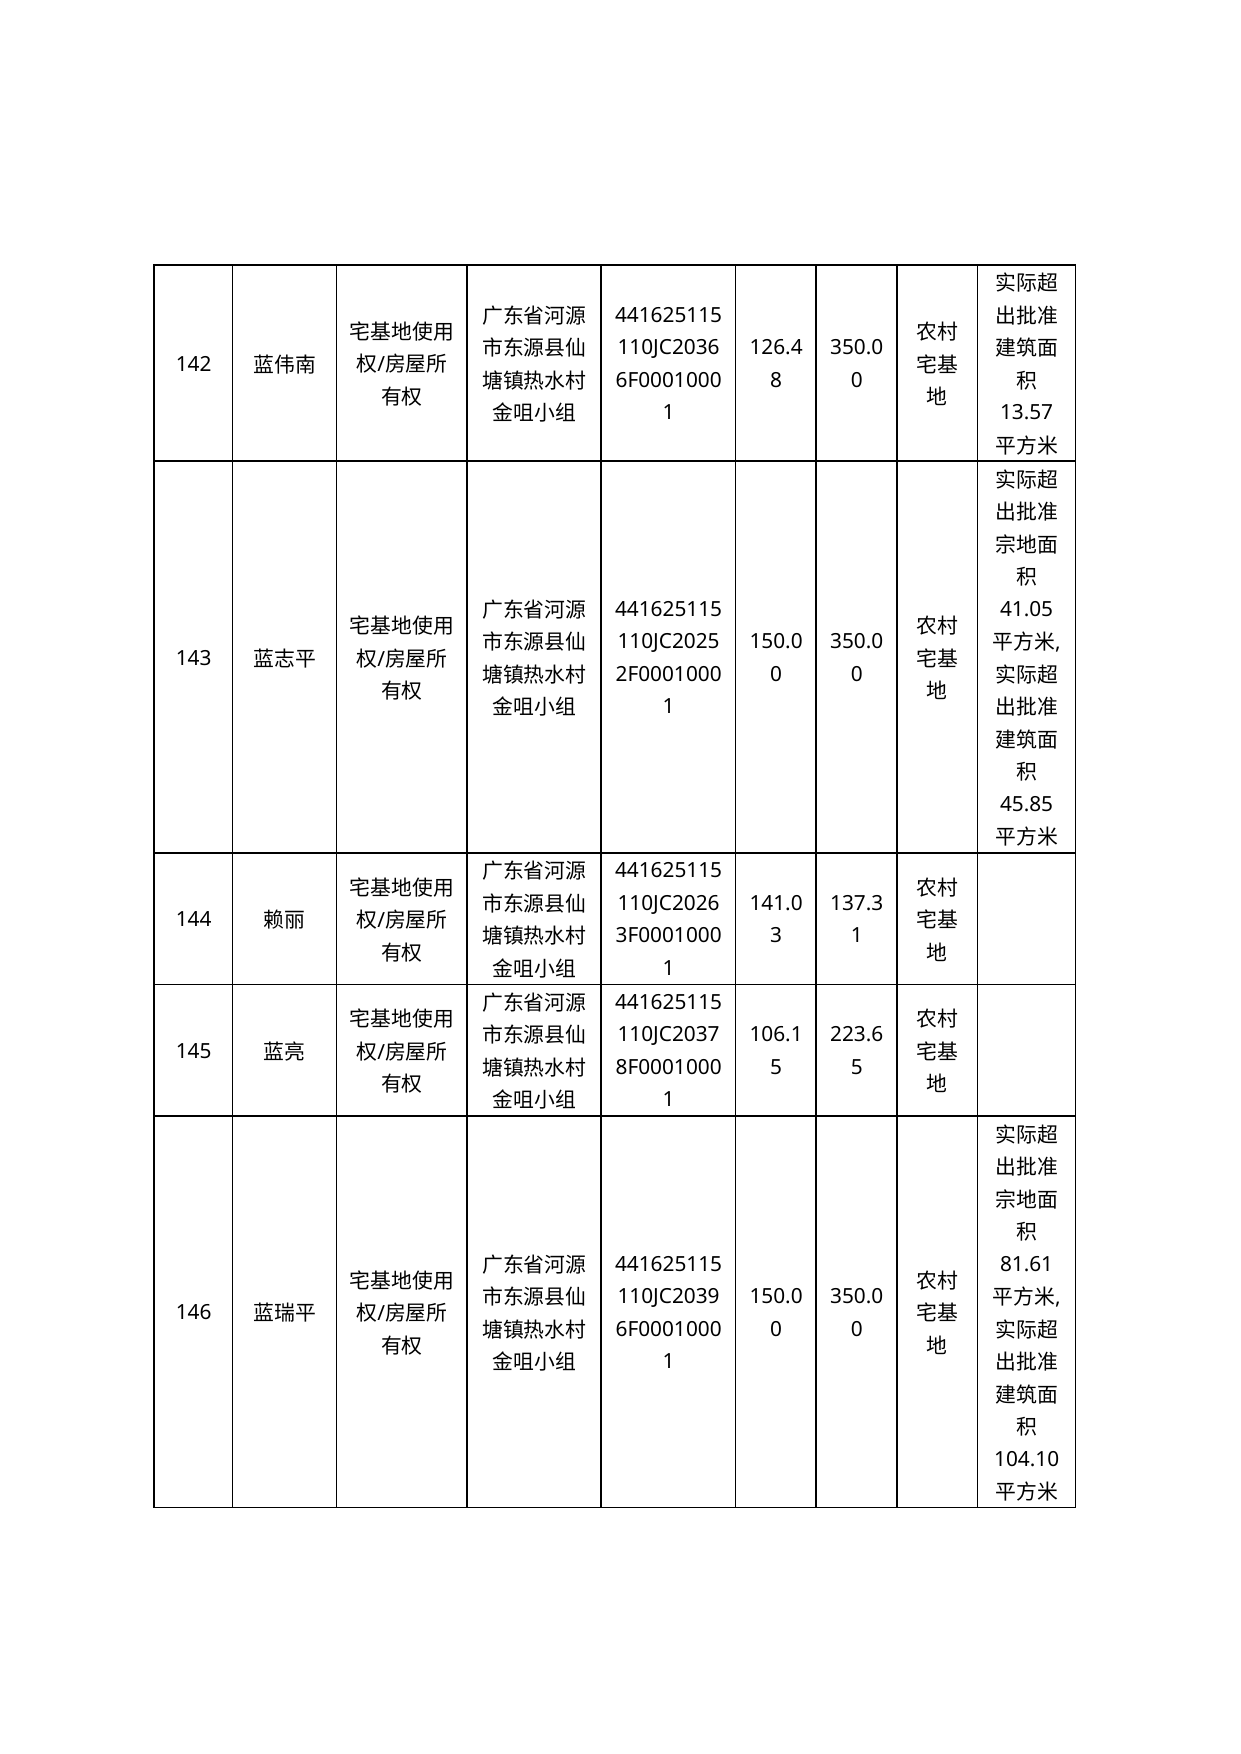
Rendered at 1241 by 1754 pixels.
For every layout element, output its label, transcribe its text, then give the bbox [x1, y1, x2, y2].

table_cell 宅基地使用权/房屋所有权 [337, 266, 466, 460]
table_cell 441625115110JC20396F00010001 [602, 1117, 735, 1507]
table_cell 441625115110JC20378F00010001 [602, 985, 735, 1115]
table_cell 宅基地使用权/房屋所有权 [337, 854, 466, 983]
table_cell 广东省河源市东源县仙塘镇热水村金咀小组 [468, 266, 600, 460]
table_cell 144 [155, 854, 232, 983]
table_cell 蓝瑞平 [233, 1117, 336, 1507]
table_cell 150.00 [736, 1117, 815, 1507]
table_cell 145 [155, 985, 232, 1115]
table_cell 广东省河源市东源县仙塘镇热水村金咀小组 [468, 462, 600, 852]
table_cell 农村宅基地 [898, 1117, 977, 1507]
table_cell [978, 854, 1075, 983]
table_cell 广东省河源市东源县仙塘镇热水村金咀小组 [468, 985, 600, 1115]
table_cell 农村宅基地 [898, 266, 977, 460]
table_cell 宅基地使用权/房屋所有权 [337, 985, 466, 1115]
table_cell 350.00 [817, 1117, 896, 1507]
table_cell 实际超出批准建筑面积13.57平方米 [978, 266, 1075, 460]
table_cell 350.00 [817, 462, 896, 852]
table_cell 441625115110JC20366F00010001 [602, 266, 735, 460]
table_cell 441625115110JC20263F00010001 [602, 854, 735, 983]
table_cell 实际超出批准宗地面积81.61平方米,实际超出批准建筑面积104.10平方米 [978, 1117, 1075, 1507]
table_cell 蓝亮 [233, 985, 336, 1115]
table_cell 350.00 [817, 266, 896, 460]
table_cell 宅基地使用权/房屋所有权 [337, 462, 466, 852]
table_cell 宅基地使用权/房屋所有权 [337, 1117, 466, 1507]
table_cell 150.00 [736, 462, 815, 852]
table_cell 143 [155, 462, 232, 852]
table_cell 106.15 [736, 985, 815, 1115]
table_cell 广东省河源市东源县仙塘镇热水村金咀小组 [468, 854, 600, 983]
table_cell 农村宅基地 [898, 462, 977, 852]
table_cell 蓝伟南 [233, 266, 336, 460]
table_cell 广东省河源市东源县仙塘镇热水村金咀小组 [468, 1117, 600, 1507]
table_cell 441625115110JC20252F00010001 [602, 462, 735, 852]
table_cell 农村宅基地 [898, 854, 977, 983]
table_cell [978, 985, 1075, 1115]
table_cell 实际超出批准宗地面积41.05平方米,实际超出批准建筑面积45.85平方米 [978, 462, 1075, 852]
table_cell 蓝志平 [233, 462, 336, 852]
table_cell 126.48 [736, 266, 815, 460]
table_cell 赖丽 [233, 854, 336, 983]
table_cell 223.65 [817, 985, 896, 1115]
table_cell 142 [155, 266, 232, 460]
table_cell 146 [155, 1117, 232, 1507]
table_cell 农村宅基地 [898, 985, 977, 1115]
table_cell 137.31 [817, 854, 896, 983]
table_cell 141.03 [736, 854, 815, 983]
